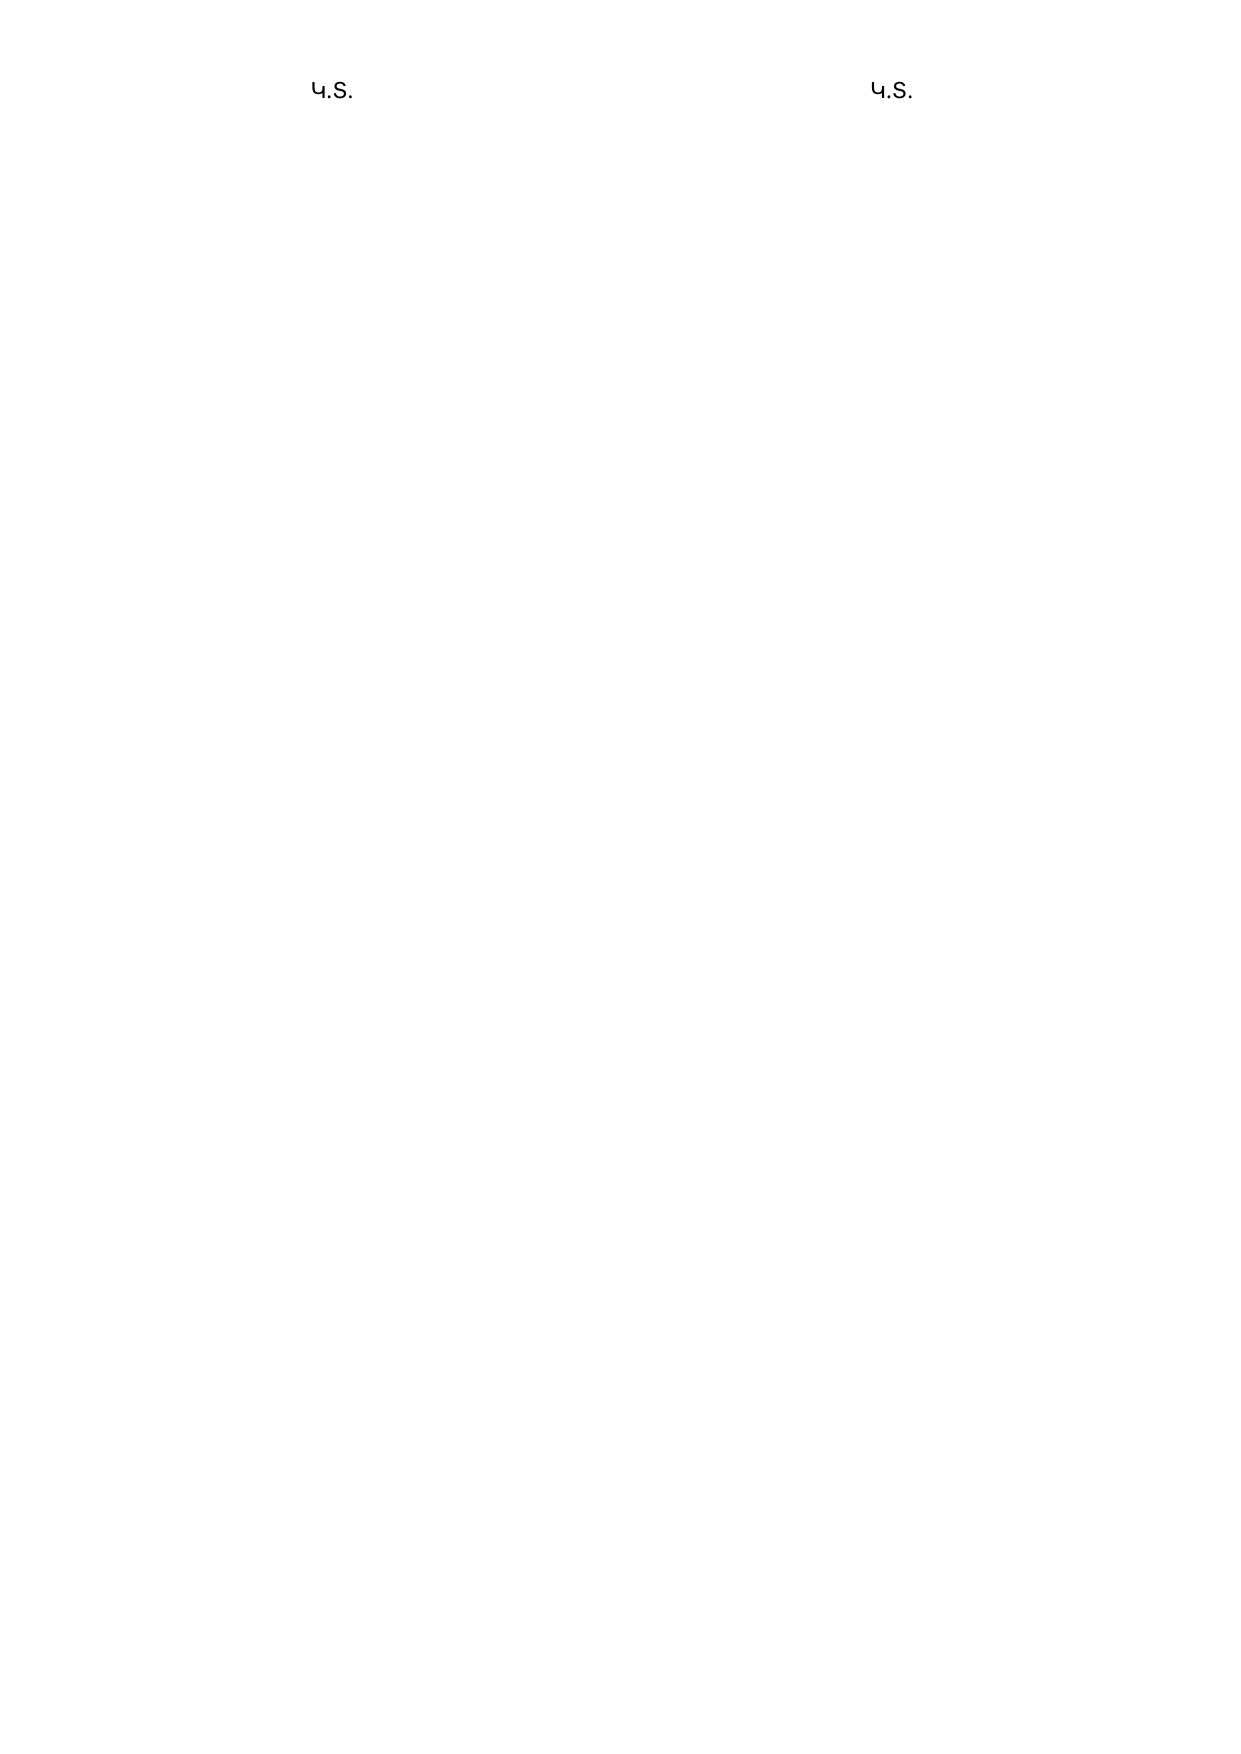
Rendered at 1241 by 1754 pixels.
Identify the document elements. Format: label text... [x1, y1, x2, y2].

table_cell Կ.Տ. [645, 75, 1150, 105]
table_cell Կ.Տ. [140, 75, 645, 105]
